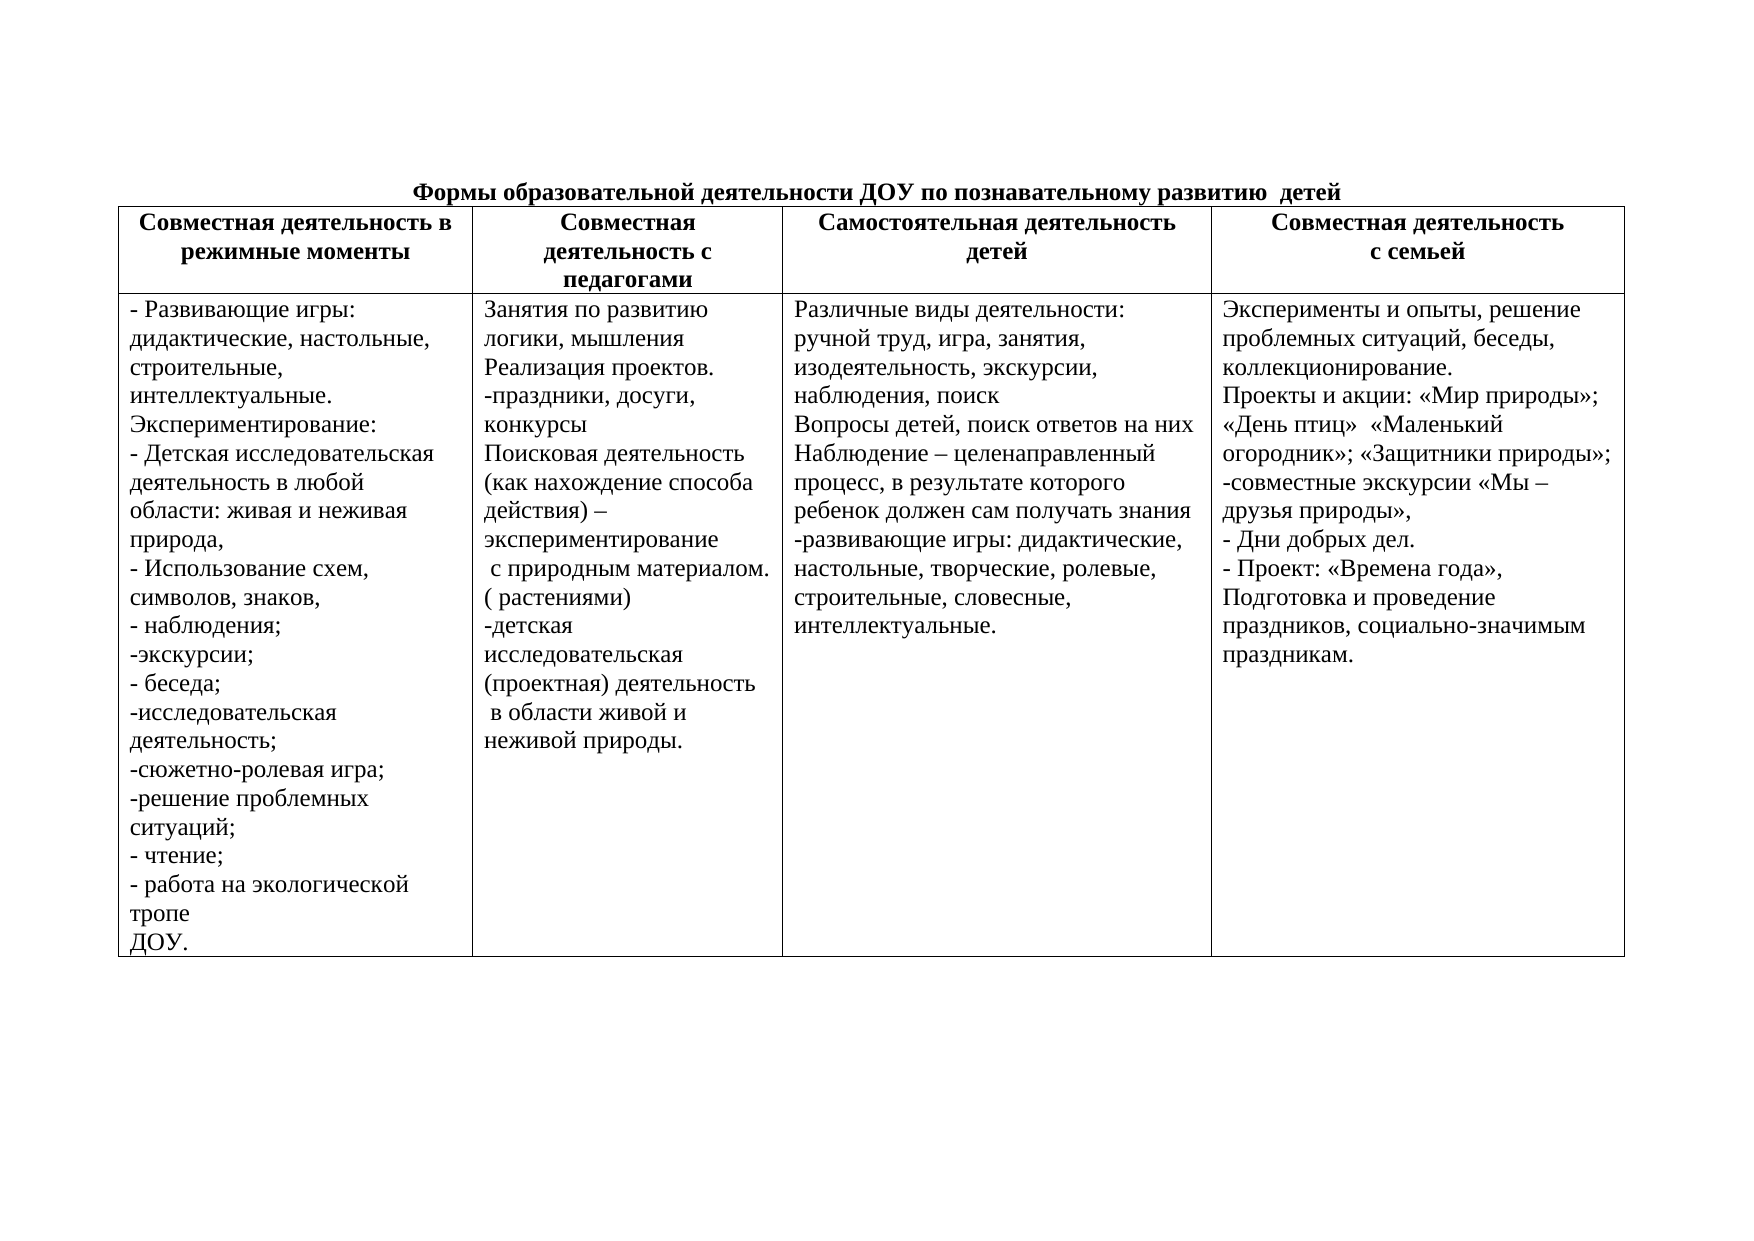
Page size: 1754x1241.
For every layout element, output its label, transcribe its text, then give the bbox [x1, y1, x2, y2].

table_header Самостоятельная деятельность детей [783, 207, 1211, 293]
table_header Совместная деятельность с педагогами [473, 207, 782, 293]
table_cell Занятия по развитию логики, мышления Реализация проектов. -праздники, досуги, конкурсы Поисковая деятельность (как нахождение способа действия) – экспериментирование с природным материалом. ( растениями) -детская исследовательская (проектная) деятельность в области живой и неживой природы. [473, 294, 782, 956]
table_cell - Развивающие игры: дидактические, настольные, строительные, интеллектуальные. Экспериментирование: - Детская исследовательская деятельность в любой области: живая и неживая природа, - Использование схем, символов, знаков, - наблюдения; -экскурсии; - беседа; -исследовательская деятельность; -сюжетно-ролевая игра; -решение проблемных ситуаций; - чтение; - работа на экологической тропе ДОУ. [119, 294, 472, 956]
table_cell Эксперименты и опыты, решение проблемных ситуаций, беседы, коллекционирование. Проекты и акции: «Мир природы»; «День птиц» «Маленький огородник»; «Защитники природы»; -совместные экскурсии «Мы – друзья природы», - Дни добрых дел. - Проект: «Времена года», Подготовка и проведение праздников, социально-значимым праздникам. [1212, 294, 1624, 956]
text Формы образовательной деятельности ДОУ по познавательному развитию детей [118, 177, 1636, 206]
table_header Совместная деятельность в режимные моменты [119, 207, 472, 293]
table_header Совместная деятельность с семьей [1212, 207, 1624, 293]
table_cell Различные виды деятельности: ручной труд, игра, занятия, изодеятельность, экскурсии, наблюдения, поиск Вопросы детей, поиск ответов на них Наблюдение – целенаправленный процесс, в результате которого ребенок должен сам получать знания -развивающие игры: дидактические, настольные, творческие, ролевые, строительные, словесные, интеллектуальные. [783, 294, 1211, 956]
